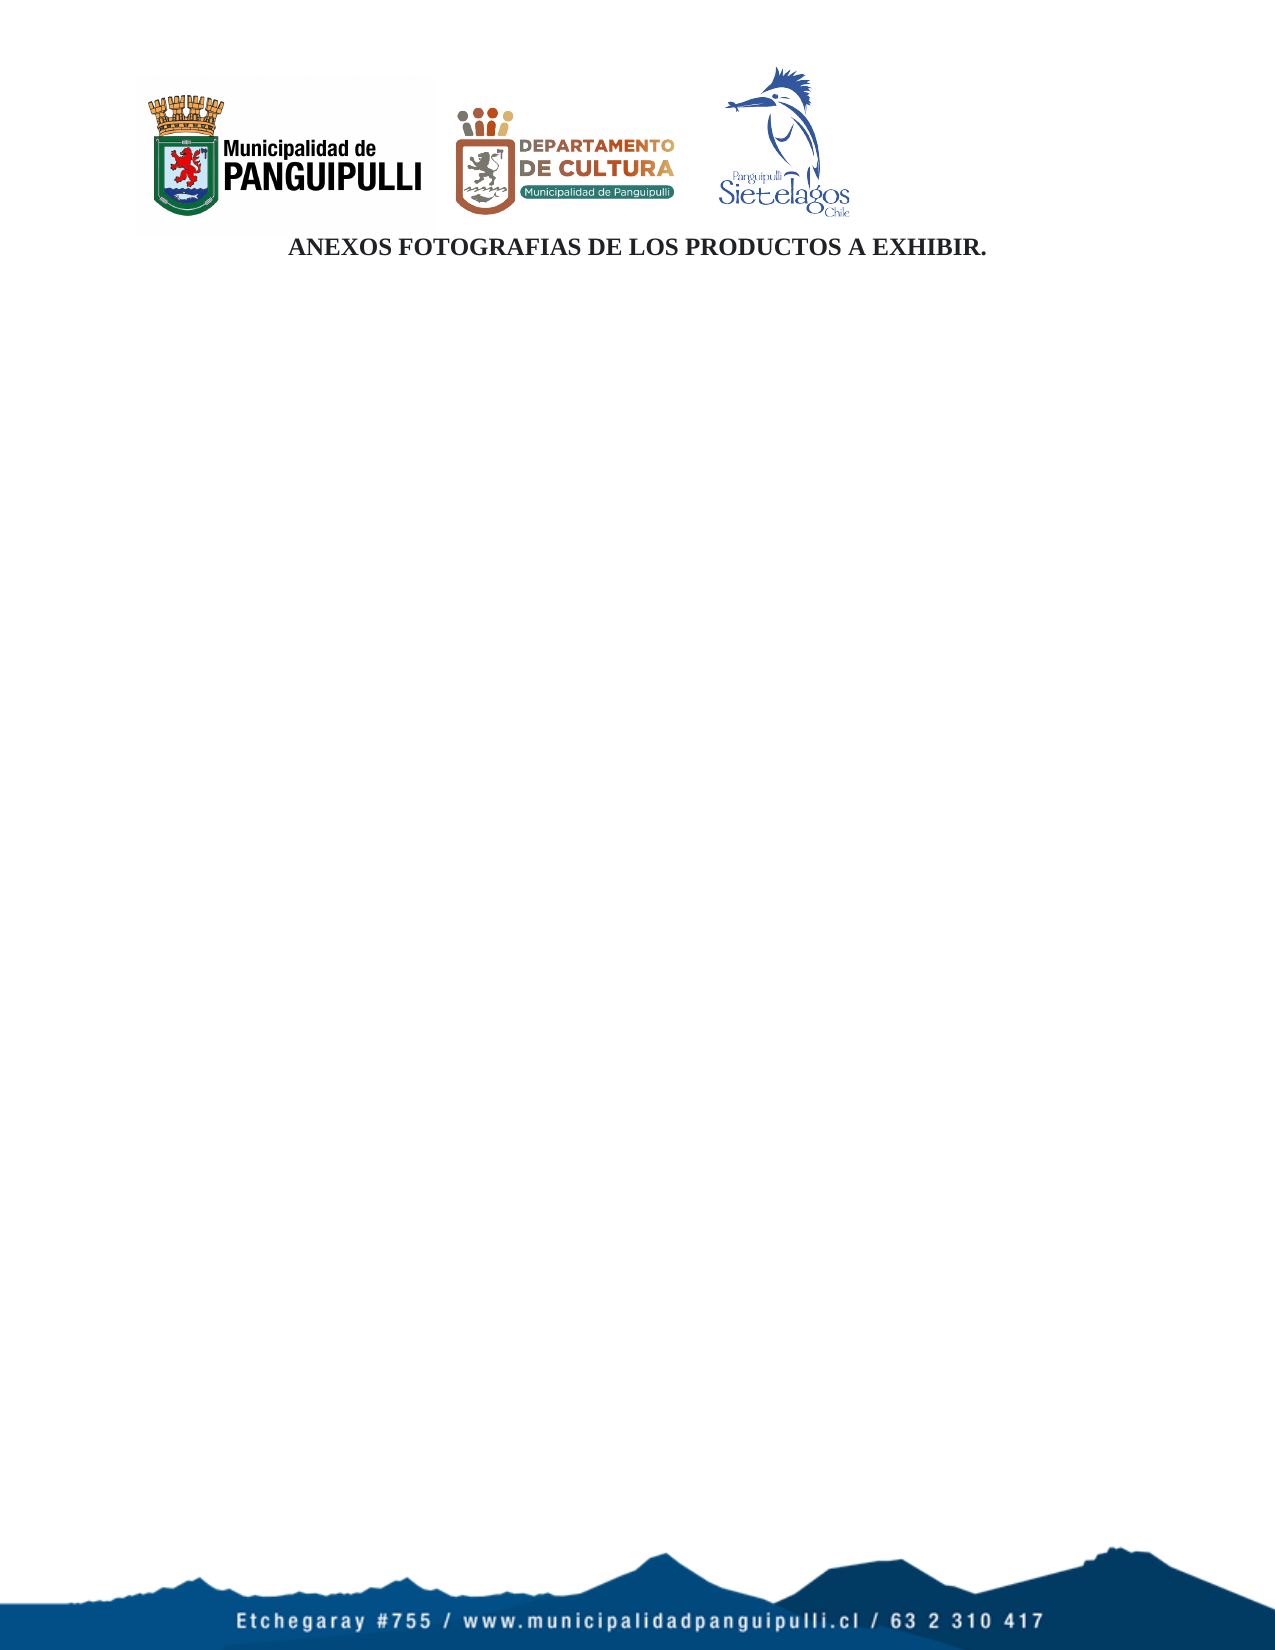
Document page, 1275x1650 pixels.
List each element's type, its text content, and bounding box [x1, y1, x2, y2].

picture [0, 1545, 1275, 1650]
text ANEXOS FOTOGRAFIAS DE LOS PRODUCTOS A EXHIBIR. [135, 234, 1139, 261]
picture [719, 66, 850, 217]
picture [135, 75, 694, 234]
